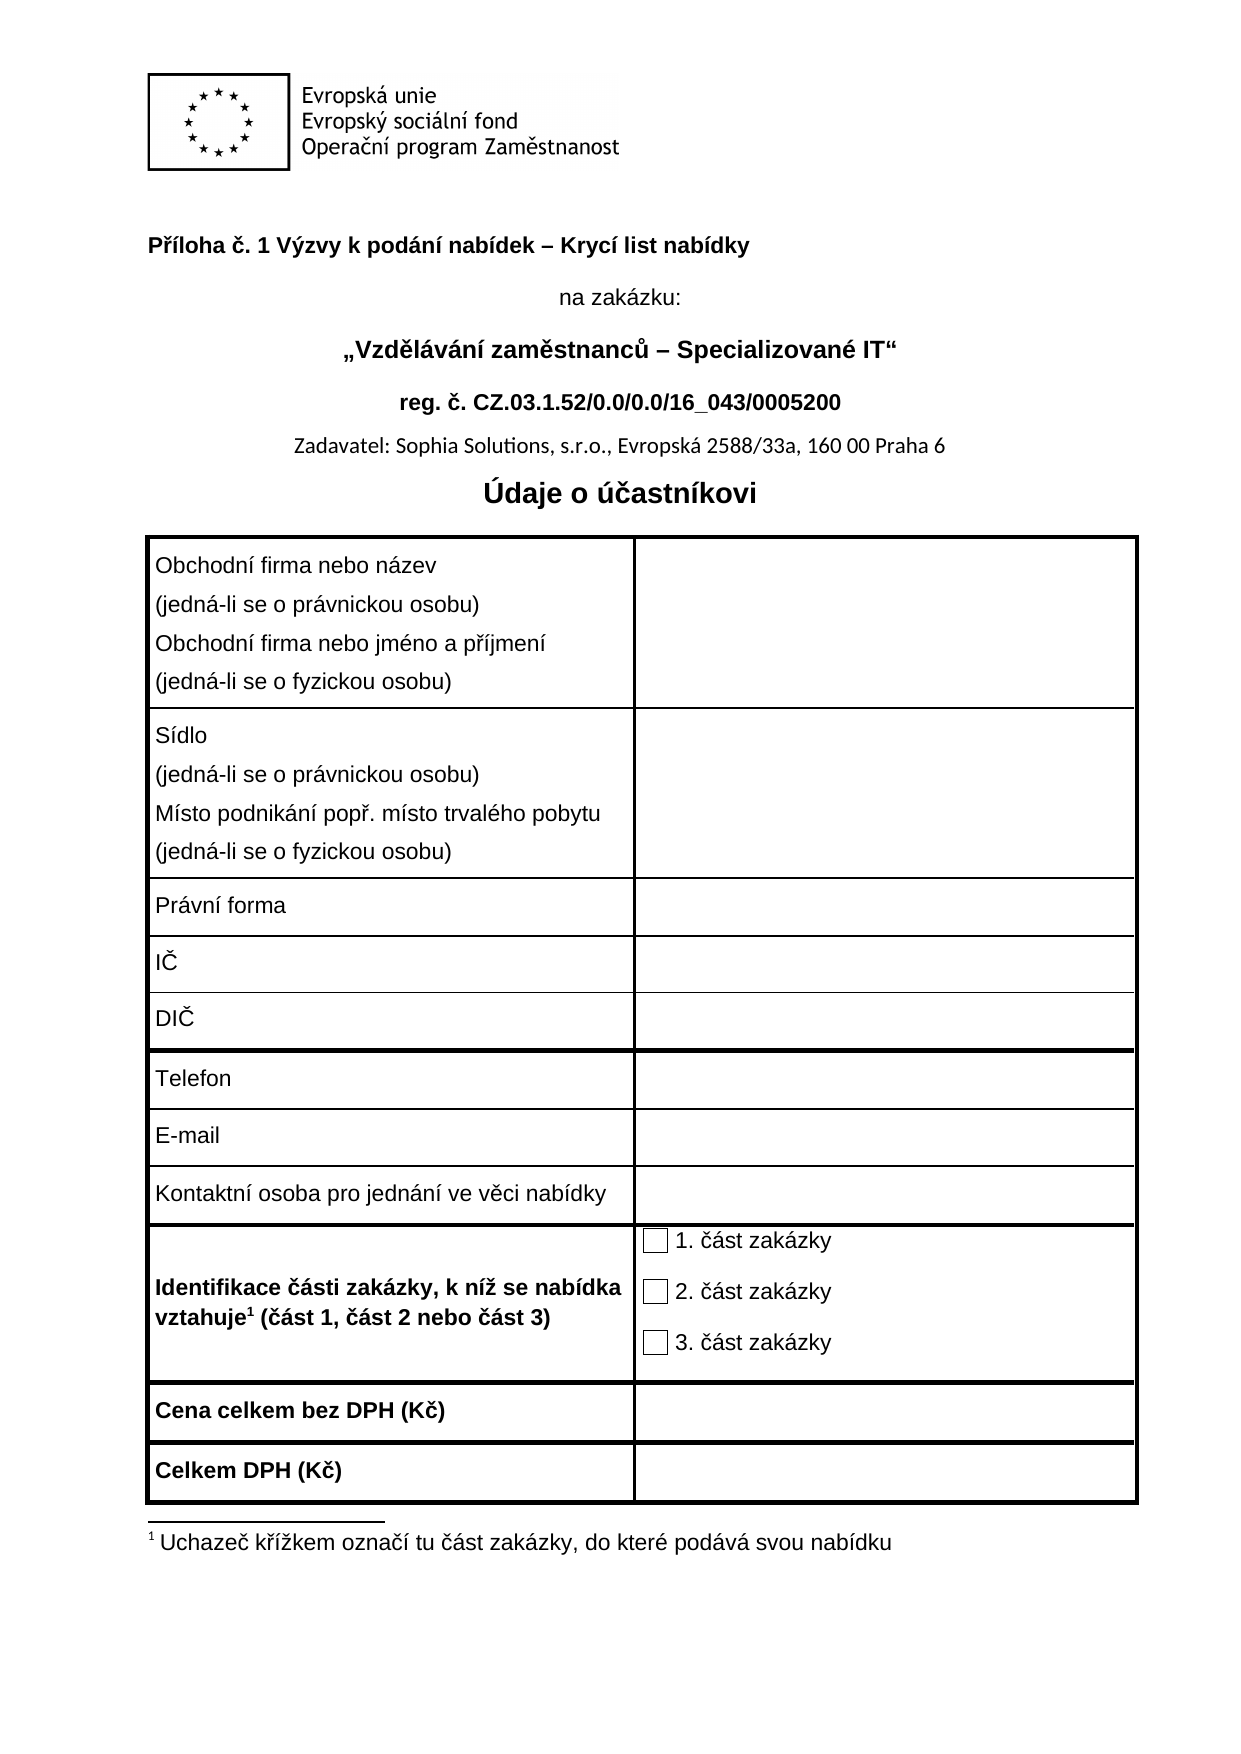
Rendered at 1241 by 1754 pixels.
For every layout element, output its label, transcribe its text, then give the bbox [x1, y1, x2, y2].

table_cell Celkem DPH (Kč) [150, 1445, 633, 1500]
table_cell [636, 992, 1135, 1048]
table_cell [636, 877, 1135, 934]
table_cell Cena celkem bez DPH (Kč) [150, 1385, 633, 1440]
table_header Obchodní firma nebo název (jedná-li se o právnickou osobu) Obchodní firma nebo jméno a příjmení (jedná-li se o fyzickou osobu) [150, 539, 633, 707]
table_cell [636, 1048, 1135, 1108]
table_cell [636, 1440, 1135, 1500]
text Příloha č. 1 Výzvy k podání nabídek – Krycí list nabídky [148, 232, 1093, 259]
table_cell DIČ [150, 993, 633, 1048]
picture [147, 73, 619, 171]
table_cell IČ [150, 937, 633, 992]
text na zakázku: [148, 284, 1093, 310]
table_cell [636, 707, 1135, 877]
table_cell [636, 1108, 1135, 1165]
table_cell Telefon [150, 1053, 633, 1108]
table_cell 1. část zakázky 2. část zakázky 3. část zakázky [636, 1223, 1135, 1380]
text reg. č. CZ.03.1.52/0.0/0.0/16_043/0005200 [148, 389, 1093, 415]
table_cell Sídlo (jedná-li se o právnickou osobu) Místo podnikání popř. místo trvalého pobytu (jedná-li se o fyzickou osobu) [150, 709, 633, 877]
table_cell [636, 1380, 1135, 1440]
text „Vzdělávání zaměstnanců – Specializované IT“ [148, 335, 1093, 363]
text Údaje o účastníkovi [148, 476, 1093, 509]
text Zadavatel: Sophia Solutions, s.r.o., Evropská 2588/33a, 160 00 Praha 6 [148, 431, 1093, 459]
table_cell [636, 935, 1135, 992]
table_header [636, 539, 1135, 707]
table_cell Právní forma [150, 879, 633, 934]
table_cell [636, 1165, 1135, 1222]
table_cell Identifikace části zakázky, k níž se nabídka vztahuje (část 1, část 2 nebo část 3) [150, 1227, 633, 1380]
table_cell E-mail [150, 1110, 633, 1165]
table_cell Kontaktní osoba pro jednání ve věci nabídky [150, 1167, 633, 1222]
